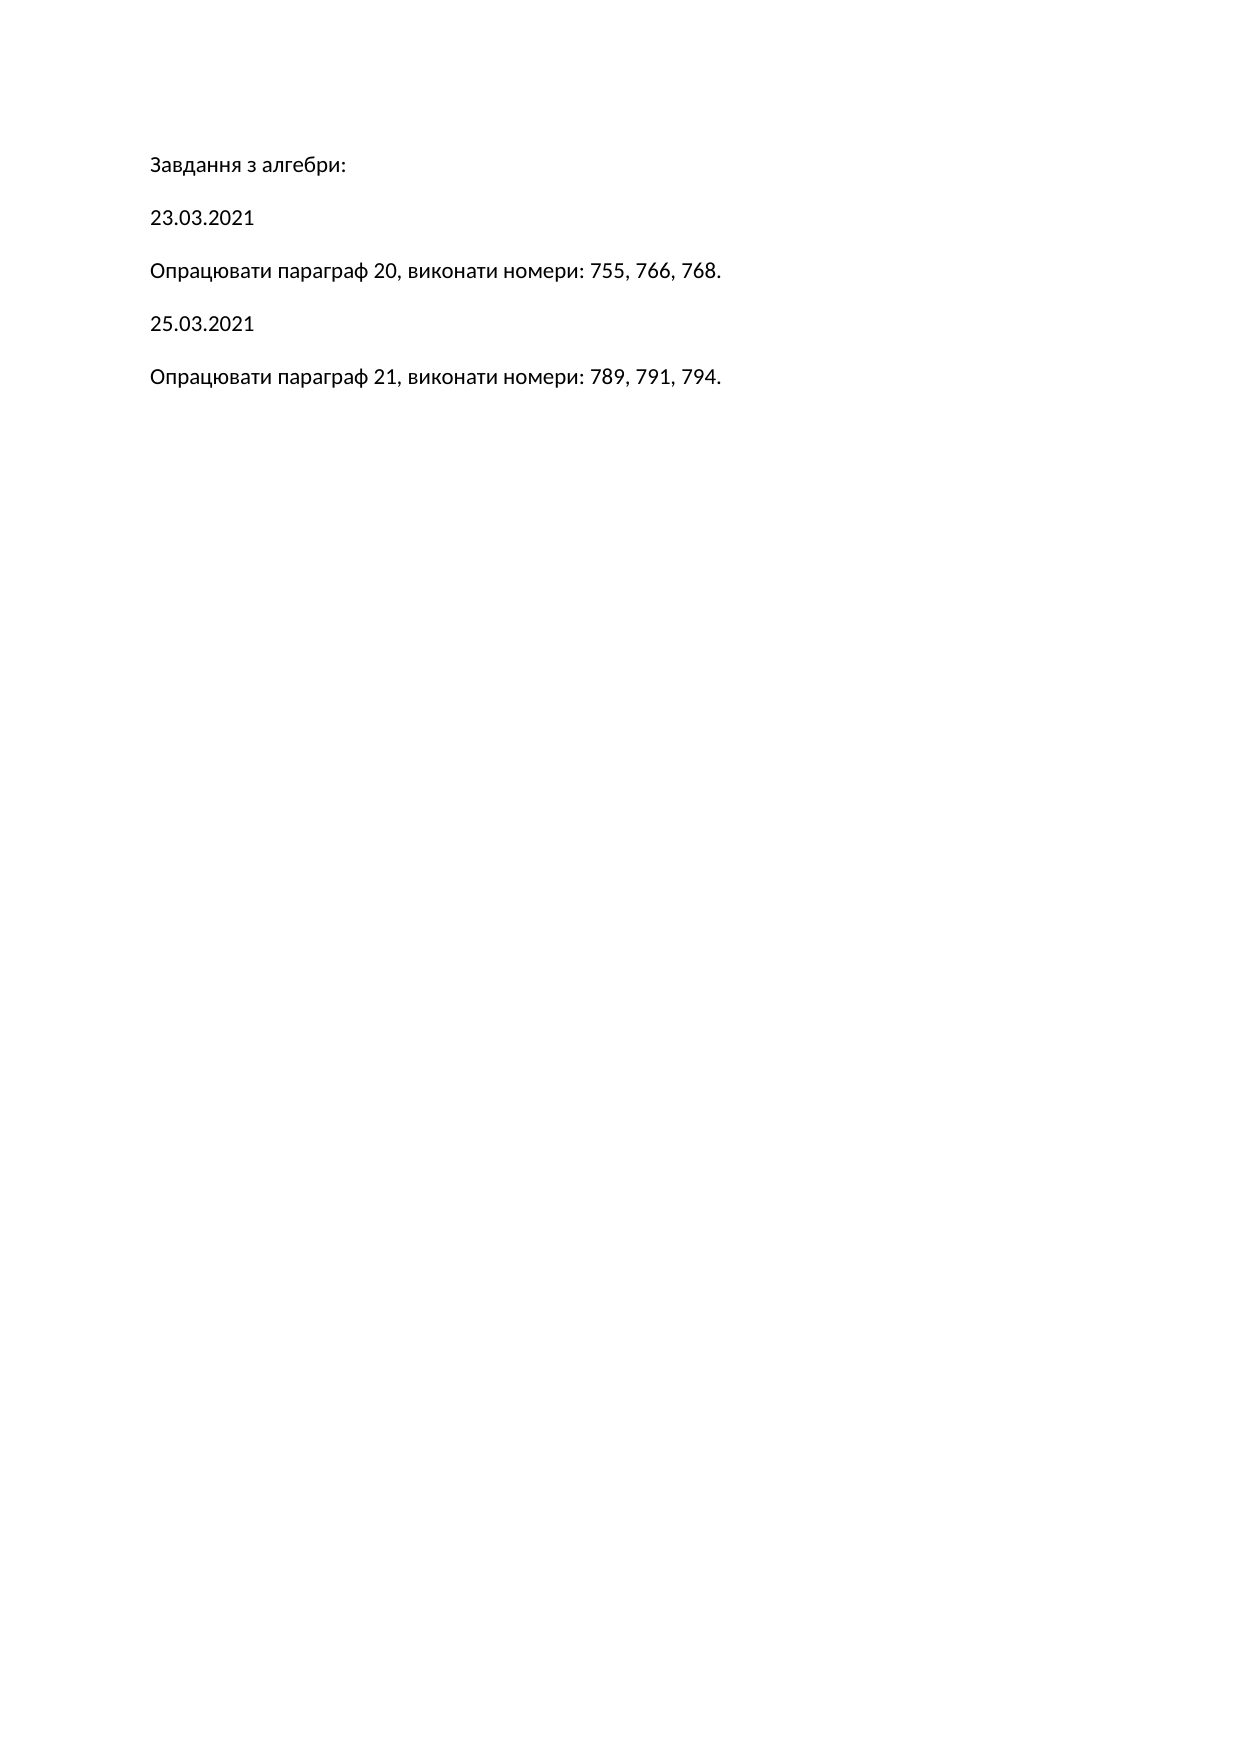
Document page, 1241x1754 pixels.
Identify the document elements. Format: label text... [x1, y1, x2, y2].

text 23.03.2021 [150, 203, 1090, 231]
text 25.03.2021 [150, 309, 1090, 337]
text Опрацювати параграф 21, виконати номери: 789, 791, 794. [150, 362, 1090, 390]
text Завдання з алгебри: [150, 150, 1090, 178]
text Опрацювати параграф 20, виконати номери: 755, 766, 768. [150, 256, 1090, 284]
